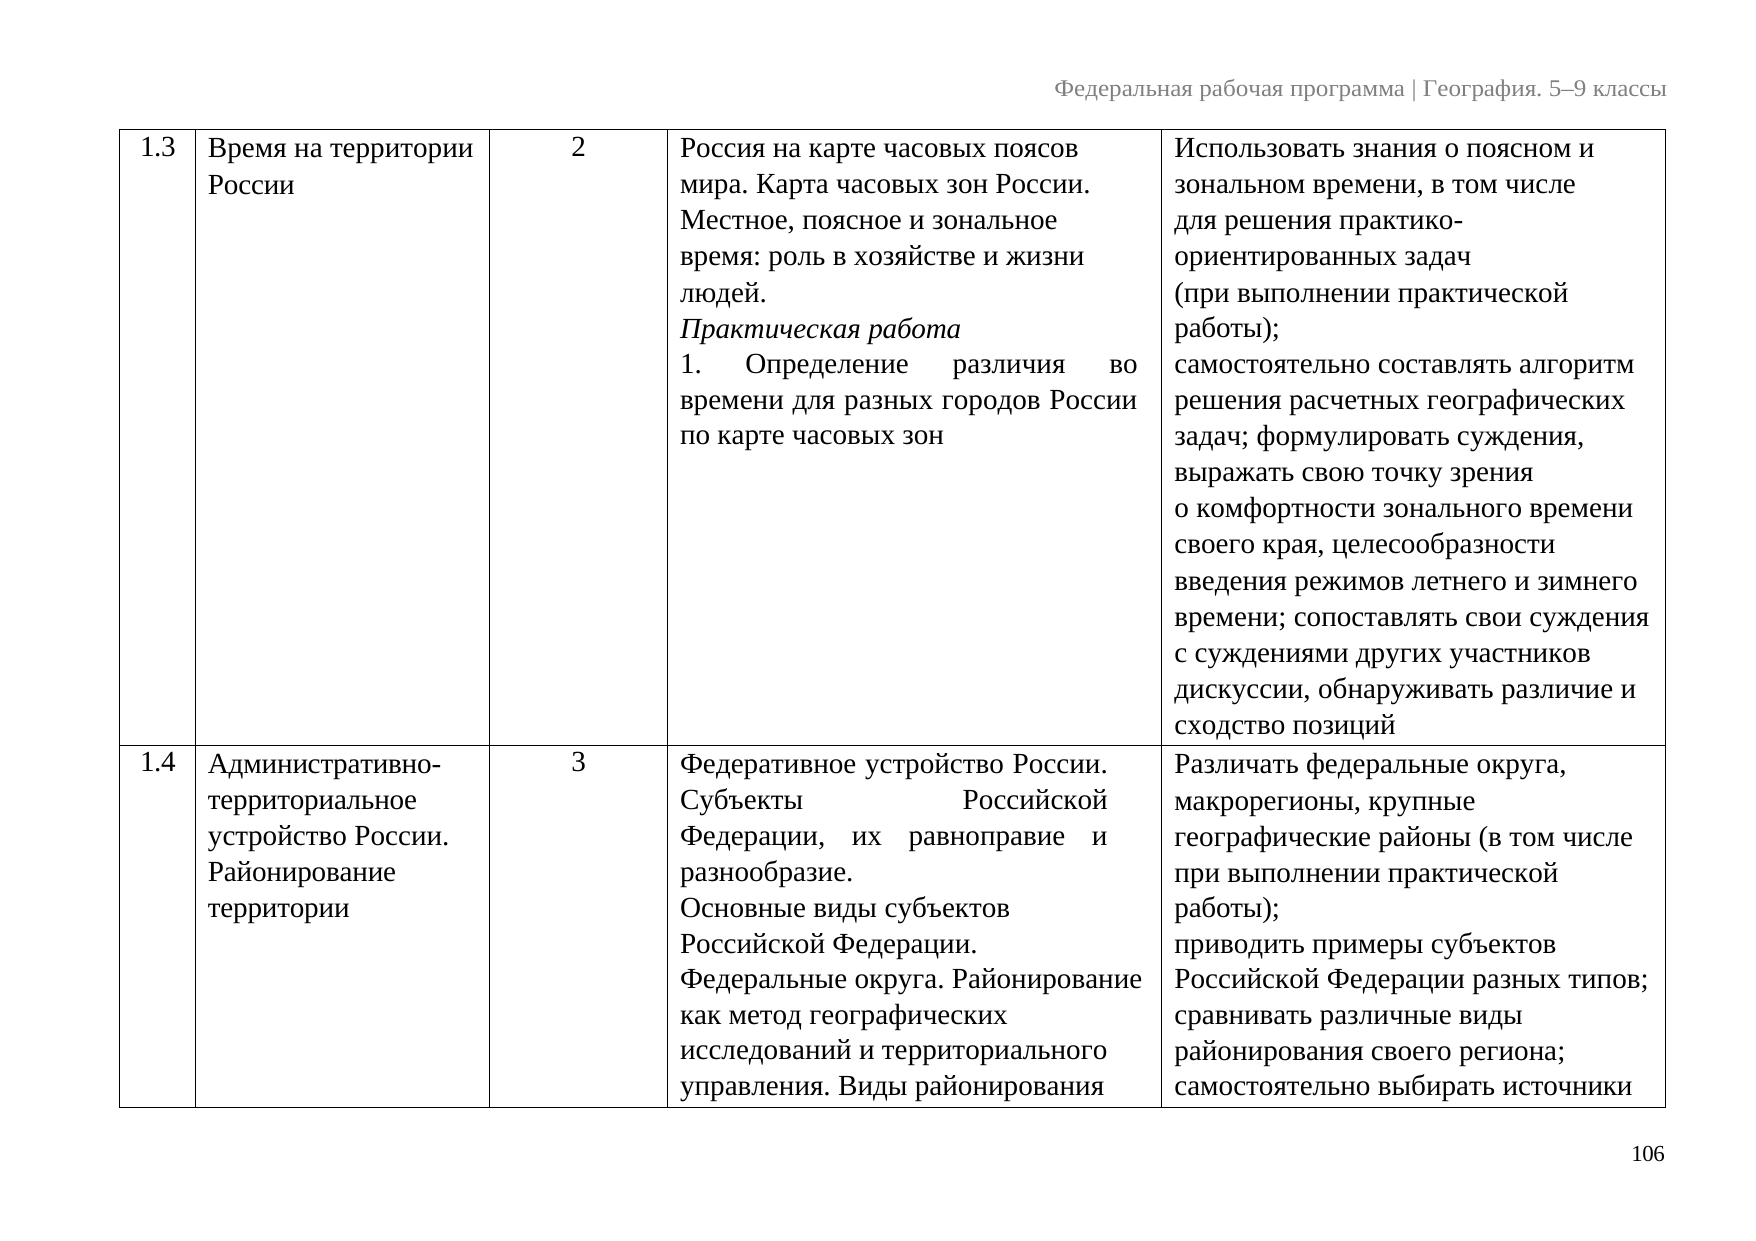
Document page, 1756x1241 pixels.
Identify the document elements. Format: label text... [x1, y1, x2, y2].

table_header Россия на карте часовых поясов мира. Карта часовых зон России. Местное, поясное и зональное время: роль в хозяйстве и жизни людей. Практическая работа 1. Определение различия во времени для разных городов России по карте часовых зон [668, 130, 1161, 745]
table_cell 1.4 [120, 746, 195, 1107]
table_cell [1162, 746, 1665, 1107]
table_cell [196, 746, 489, 1107]
table_header Использовать знания о поясном и зональном времени, в том числе для решения практико- ориентированных задач (при выполнении практической работы); самостоятельно составлять алгоритм решения расчетных географических задач; формулировать суждения, выражать свою точку зрения о комфортности зонального времени своего края, целесообразности введения режимов летнего и зимнего времени; сопоставлять свои суждения с суждениями других участников дискуссии, обнаруживать различие и сходство позиций [1162, 130, 1665, 745]
table_header 1.3 [120, 130, 195, 745]
table_header Время на территории России [196, 130, 489, 745]
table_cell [668, 746, 1161, 1107]
table_cell 3 [490, 746, 667, 1107]
table_header 2 [490, 130, 667, 745]
